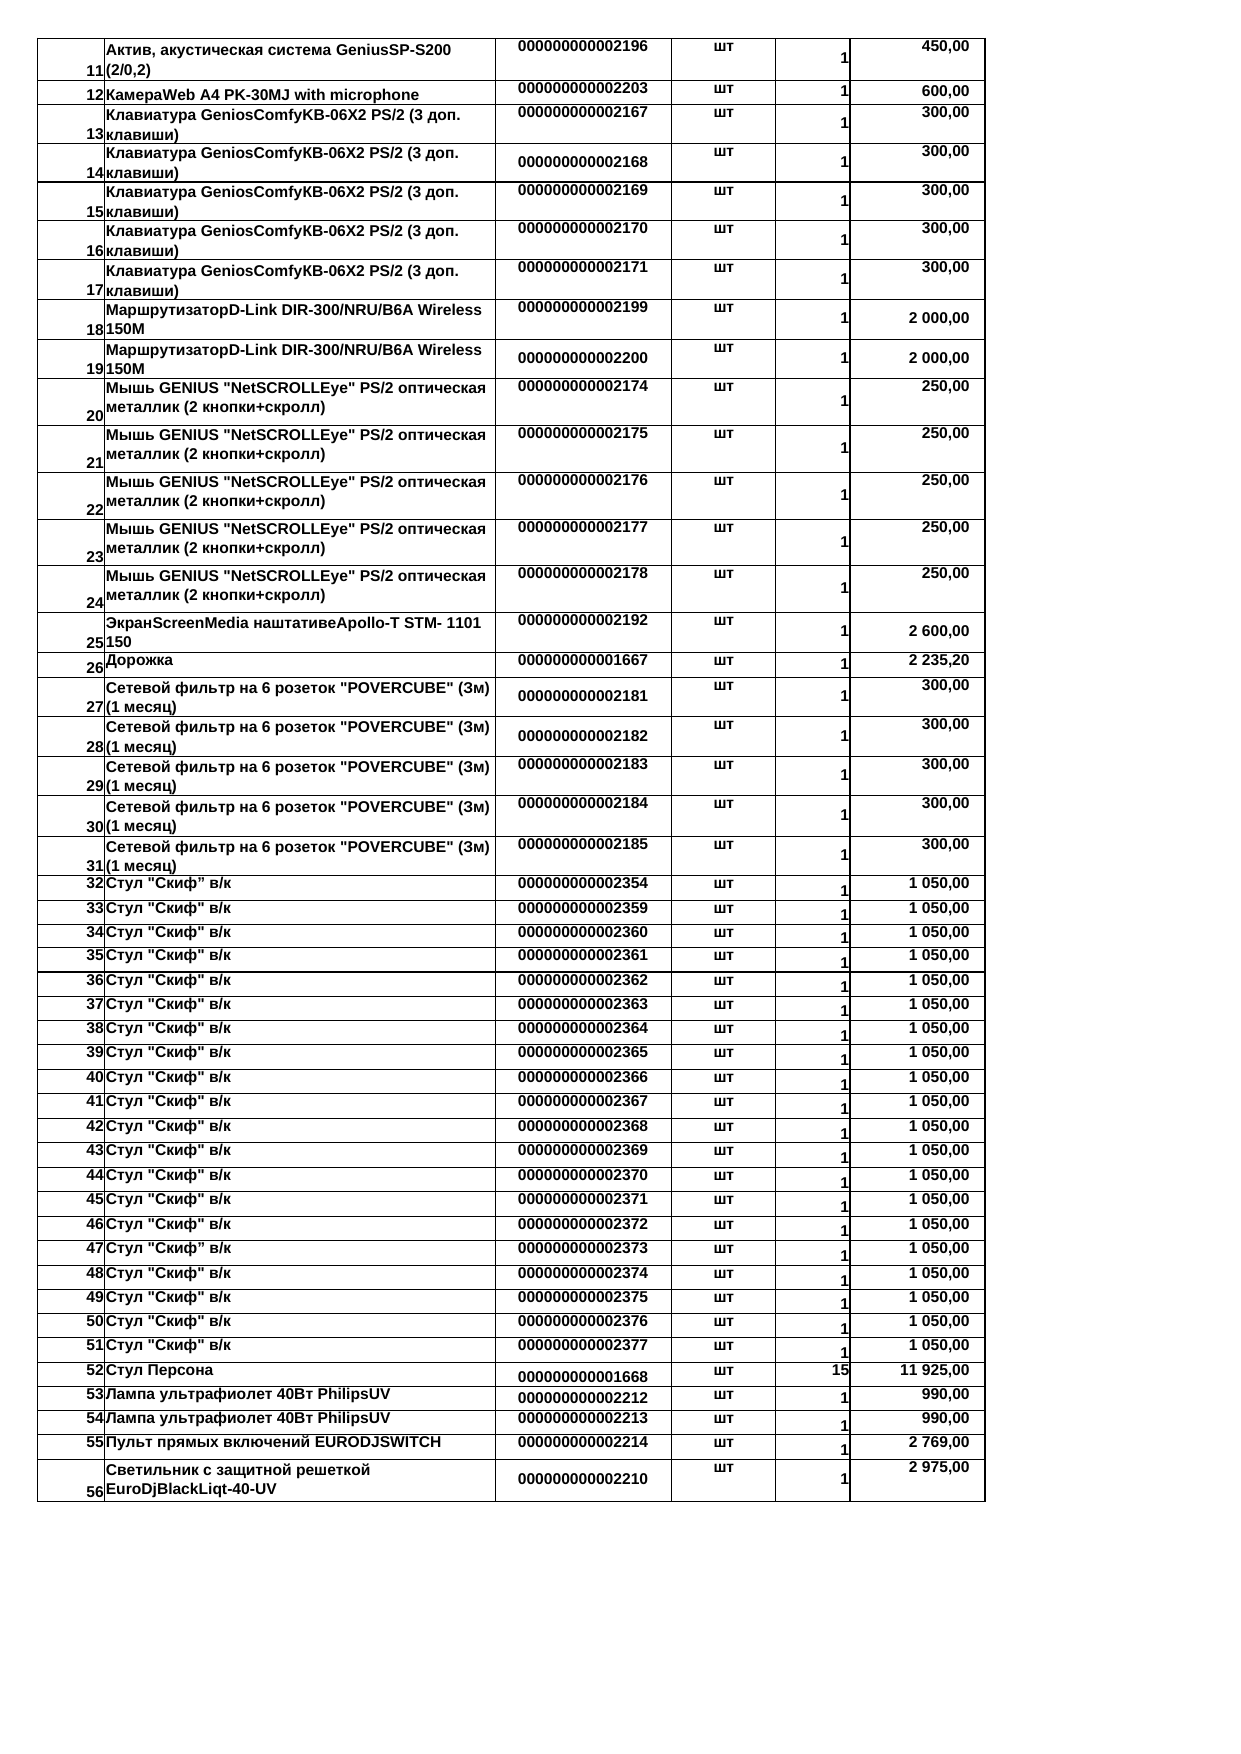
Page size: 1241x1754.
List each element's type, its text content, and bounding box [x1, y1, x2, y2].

table_cell 1 050,00 [851, 901, 984, 923]
table_cell Сетевой фильтр на 6 розеток "POVERCUBE" (Зм) (1 месяц) [105, 837, 495, 875]
table_cell 1 050,00 [851, 948, 984, 971]
table_cell 1 [776, 1143, 849, 1167]
table_cell 1 [776, 653, 849, 677]
table_cell Стул "Скиф” в/к [105, 1241, 495, 1265]
table_cell 250,00 [851, 473, 984, 519]
table_cell 11 925,00 [851, 1363, 984, 1386]
table_header Актив, акустическая система GeniusSP-S200 (2/0,2) [105, 39, 495, 79]
table_cell 15 [776, 1363, 849, 1386]
table_cell 2 769,00 [851, 1435, 984, 1458]
table_cell шт [672, 1192, 775, 1216]
table_cell 1 050,00 [851, 1241, 984, 1265]
table_header 450,00 [851, 39, 984, 79]
table_cell 000000000002184 [496, 796, 671, 836]
table_cell 1 [776, 1338, 849, 1362]
table_cell 52 [38, 1363, 104, 1386]
table_cell шт [672, 105, 775, 142]
table_cell шт [672, 566, 775, 612]
table_cell 250,00 [851, 379, 984, 425]
table_cell МаршрутизаторD-Link DIR-300/NRU/B6A Wireless 150М [105, 300, 495, 339]
table_cell 16 [38, 221, 104, 259]
table_cell шт [672, 1266, 775, 1289]
table_cell шт [672, 678, 775, 716]
table_cell 300,00 [851, 678, 984, 716]
table_cell 1 [776, 1192, 849, 1216]
table_cell 1 [776, 948, 849, 971]
table_cell 2 000,00 [851, 300, 984, 339]
table_cell 1 [776, 1045, 849, 1069]
table_cell 22 [38, 473, 104, 519]
table_cell 1 [776, 221, 849, 259]
table_cell 000000000002359 [496, 901, 671, 923]
table_cell 1 [776, 520, 849, 565]
table_cell 1 050,00 [851, 1168, 984, 1191]
table_cell КамераWeb А4 PK-30MJ with microphone [105, 81, 495, 103]
table_cell 24 [38, 566, 104, 612]
table_cell Сетевой фильтр на 6 розеток "POVERCUBE" (Зм) (1 месяц) [105, 717, 495, 756]
table_cell 000000000002373 [496, 1241, 671, 1265]
table_cell 44 [38, 1168, 104, 1191]
table_cell 29 [38, 757, 104, 795]
table_cell 300,00 [851, 757, 984, 795]
table_cell 000000000001668 [496, 1363, 671, 1386]
table_cell 000000000002369 [496, 1143, 671, 1167]
table_cell 1 [776, 426, 849, 472]
table_cell 000000000002376 [496, 1314, 671, 1337]
table_cell 55 [38, 1435, 104, 1458]
table_cell 000000000002368 [496, 1119, 671, 1142]
table_cell 1 050,00 [851, 1094, 984, 1118]
table_cell шт [672, 520, 775, 565]
table_cell Стул "Скиф" в/к [105, 925, 495, 947]
table_cell 1 [776, 796, 849, 836]
table_cell шт [672, 183, 775, 220]
table_cell 1 [776, 1460, 849, 1501]
table_cell 21 [38, 426, 104, 472]
table_cell 2 235,20 [851, 653, 984, 677]
table_cell 000000000002213 [496, 1411, 671, 1434]
table_cell Сетевой фильтр на 6 розеток "POVERCUBE" (Зм) (1 месяц) [105, 757, 495, 795]
table_cell 000000000002370 [496, 1168, 671, 1191]
table_cell 51 [38, 1338, 104, 1362]
table_cell 1 050,00 [851, 1192, 984, 1216]
table_cell 1 [776, 678, 849, 716]
table_cell 300,00 [851, 221, 984, 259]
table_cell шт [672, 1217, 775, 1240]
table_header шт [672, 39, 775, 79]
table_cell шт [672, 925, 775, 947]
table_cell шт [672, 973, 775, 996]
table_cell Стул "Скиф" в/к [105, 1143, 495, 1167]
table_cell 000000000002374 [496, 1266, 671, 1289]
table_cell 000000000002364 [496, 1021, 671, 1044]
table_cell шт [672, 144, 775, 181]
table_cell Стул "Скиф" в/к [105, 997, 495, 1020]
table_header 1 [776, 39, 849, 79]
table_cell 34 [38, 925, 104, 947]
table_header 11 [38, 39, 104, 79]
table_cell 1 050,00 [851, 925, 984, 947]
table_cell Стул "Скиф" в/к [105, 1021, 495, 1044]
table_cell 12 [38, 81, 104, 103]
table_cell шт [672, 1363, 775, 1386]
table_cell 1 [776, 876, 849, 899]
table_cell 1 [776, 717, 849, 756]
table_cell 000000000002214 [496, 1435, 671, 1458]
table_cell 000000000002183 [496, 757, 671, 795]
table_cell 1 [776, 1411, 849, 1434]
table_cell 1 050,00 [851, 1217, 984, 1240]
table_cell 46 [38, 1217, 104, 1240]
table_cell шт [672, 1387, 775, 1410]
table_cell 300,00 [851, 183, 984, 220]
table_cell 1 [776, 925, 849, 947]
table_cell 000000000002182 [496, 717, 671, 756]
table_cell 17 [38, 260, 104, 299]
table_cell шт [672, 1045, 775, 1069]
table_cell Мышь GENIUS "NetSCROLLEye" PS/2 оптическая металлик (2 кнопки+скролл) [105, 473, 495, 519]
table_cell шт [672, 1314, 775, 1337]
table_cell Мышь GENIUS "NetSCROLLEye" PS/2 оптическая металлик (2 кнопки+скролл) [105, 426, 495, 472]
table_cell 250,00 [851, 520, 984, 565]
table_cell 000000000002366 [496, 1070, 671, 1093]
table_cell 000000000002167 [496, 105, 671, 142]
table_cell Стул "Скиф" в/к [105, 1290, 495, 1313]
table_cell Стул "Скиф" в/к [105, 1338, 495, 1362]
table_cell Мышь GENIUS "NetSCROLLEye" PS/2 оптическая металлик (2 кнопки+скролл) [105, 379, 495, 425]
table_cell 000000000002169 [496, 183, 671, 220]
table_cell 2 600,00 [851, 613, 984, 652]
table_cell 15 [38, 183, 104, 220]
table_cell 000000000002377 [496, 1338, 671, 1362]
table_cell 1 [776, 340, 849, 378]
table_cell 1 050,00 [851, 1314, 984, 1337]
table_cell 1 [776, 1070, 849, 1093]
table_cell шт [672, 1411, 775, 1434]
table_cell 48 [38, 1266, 104, 1289]
table_cell 49 [38, 1290, 104, 1313]
table_cell 300,00 [851, 105, 984, 142]
table_cell 36 [38, 973, 104, 996]
table_cell 300,00 [851, 837, 984, 875]
table_cell Стул "Скиф" в/к [105, 1314, 495, 1337]
table_cell 1 [776, 1168, 849, 1191]
table_cell 1 [776, 473, 849, 519]
table_cell 1 [776, 105, 849, 142]
table_cell 000000000002203 [496, 81, 671, 103]
table_cell 000000000002181 [496, 678, 671, 716]
table_cell 47 [38, 1241, 104, 1265]
table_cell 1 050,00 [851, 1021, 984, 1044]
table_cell 43 [38, 1143, 104, 1167]
table_cell 1 050,00 [851, 1119, 984, 1142]
table_cell 41 [38, 1094, 104, 1118]
table_cell 000000000002177 [496, 520, 671, 565]
table_cell 50 [38, 1314, 104, 1337]
table_cell 000000000002212 [496, 1387, 671, 1410]
table_cell 23 [38, 520, 104, 565]
table_cell Стул "Скиф" в/к [105, 1119, 495, 1142]
table_cell ЭкранScreenMedia наштативеApollo-T STM- 1101 150 [105, 613, 495, 652]
table_cell Лампа ультрафиолет 40Вт PhilipsUV [105, 1411, 495, 1434]
table_cell 300,00 [851, 717, 984, 756]
table_cell шт [672, 757, 775, 795]
table_cell шт [672, 613, 775, 652]
table_cell 1 [776, 1217, 849, 1240]
table_cell 000000000002199 [496, 300, 671, 339]
table_cell шт [672, 260, 775, 299]
table_cell 1 [776, 901, 849, 923]
table_cell 300,00 [851, 260, 984, 299]
table_cell Стул "Скиф" в/к [105, 948, 495, 971]
table_cell 000000000002354 [496, 876, 671, 899]
table_cell Светильник с защитной решеткой EuroDjBlackLiqt-40-UV [105, 1460, 495, 1501]
table_cell 000000000002363 [496, 997, 671, 1020]
table_cell 1 050,00 [851, 1266, 984, 1289]
table_cell 1 [776, 1094, 849, 1118]
table_cell шт [672, 997, 775, 1020]
table_cell Клавиатура GeniosComfyКВ-06Х2 PS/2 (3 доп. клавиши) [105, 183, 495, 220]
table_cell 1 050,00 [851, 973, 984, 996]
table_cell 38 [38, 1021, 104, 1044]
table_cell Стул "Скиф" в/к [105, 1094, 495, 1118]
table_cell 000000000002372 [496, 1217, 671, 1240]
table_cell шт [672, 1070, 775, 1093]
table_cell 45 [38, 1192, 104, 1216]
table_cell 1 [776, 1021, 849, 1044]
table_cell 18 [38, 300, 104, 339]
table_cell 000000000002210 [496, 1460, 671, 1501]
table_cell 1 [776, 300, 849, 339]
table_cell Клавиатура GeniosComfyКВ-06Х2 PS/2 (3 доп. клавиши) [105, 221, 495, 259]
table_cell Мышь GENIUS "NetSCROLLEye" PS/2 оптическая металлик (2 кнопки+скролл) [105, 520, 495, 565]
table_cell 300,00 [851, 796, 984, 836]
table_cell 53 [38, 1387, 104, 1410]
table_cell 000000000002365 [496, 1045, 671, 1069]
table_cell 2 975,00 [851, 1460, 984, 1501]
table_cell 600,00 [851, 81, 984, 103]
table_cell Стул "Скиф" в/к [105, 1070, 495, 1093]
table_cell 000000000002375 [496, 1290, 671, 1313]
table_cell шт [672, 1290, 775, 1313]
table_cell Стул "Скиф" в/к [105, 1217, 495, 1240]
table_cell Стул "Скиф" в/к [105, 1168, 495, 1191]
table_cell 1 [776, 837, 849, 875]
table_cell 20 [38, 379, 104, 425]
table_cell Стул "Скиф" в/к [105, 1192, 495, 1216]
table_cell 250,00 [851, 426, 984, 472]
table_cell шт [672, 340, 775, 378]
table_cell 990,00 [851, 1387, 984, 1410]
table_cell шт [672, 1460, 775, 1501]
table_cell 1 050,00 [851, 1338, 984, 1362]
table_cell 1 [776, 613, 849, 652]
table_cell 000000000002361 [496, 948, 671, 971]
table_cell Пульт прямых включений EURODJSWITCH [105, 1435, 495, 1458]
table_cell 13 [38, 105, 104, 142]
table_cell Лампа ультрафиолет 40Вт PhilipsUV [105, 1387, 495, 1410]
table_cell 000000000002171 [496, 260, 671, 299]
table_cell 30 [38, 796, 104, 836]
table_cell МаршрутизаторD-Link DIR-300/NRU/B6A Wireless 150М [105, 340, 495, 378]
table_cell шт [672, 837, 775, 875]
table_header 000000000002196 [496, 39, 671, 79]
table_cell 2 000,00 [851, 340, 984, 378]
table_cell 42 [38, 1119, 104, 1142]
table_cell Сетевой фильтр на 6 розеток "POVERCUBE" (Зм) (1 месяц) [105, 796, 495, 836]
table_cell Стул "Скиф” в/к [105, 876, 495, 899]
table_cell 000000000002178 [496, 566, 671, 612]
table_cell Стул "Скиф" в/к [105, 973, 495, 996]
table_cell 35 [38, 948, 104, 971]
table_cell 1 050,00 [851, 1070, 984, 1093]
table_cell 1 [776, 1290, 849, 1313]
table_cell 1 050,00 [851, 876, 984, 899]
table_cell шт [672, 1168, 775, 1191]
table_cell 32 [38, 876, 104, 899]
table_cell 1 [776, 1266, 849, 1289]
table_cell 1 [776, 144, 849, 181]
table_cell 1 [776, 997, 849, 1020]
table_cell шт [672, 379, 775, 425]
table_cell 37 [38, 997, 104, 1020]
table_cell 000000000002360 [496, 925, 671, 947]
table_cell 000000000002170 [496, 221, 671, 259]
table_cell 40 [38, 1070, 104, 1093]
table_cell 000000000002176 [496, 473, 671, 519]
table_cell Стул Персона [105, 1363, 495, 1386]
table_cell Клавиатура GeniosComfyКВ-06Х2 PS/2 (3 доп. клавиши) [105, 260, 495, 299]
table_cell шт [672, 901, 775, 923]
table_cell Стул "Скиф" в/к [105, 1266, 495, 1289]
table_cell 56 [38, 1460, 104, 1501]
table_cell 27 [38, 678, 104, 716]
table_cell 31 [38, 837, 104, 875]
table_cell шт [672, 1241, 775, 1265]
table_cell шт [672, 1143, 775, 1167]
table_cell шт [672, 653, 775, 677]
table_cell 1 [776, 757, 849, 795]
table_cell 990,00 [851, 1411, 984, 1434]
table_cell шт [672, 1338, 775, 1362]
table_cell 14 [38, 144, 104, 181]
table_cell шт [672, 221, 775, 259]
table_cell 000000000001667 [496, 653, 671, 677]
table_cell 54 [38, 1411, 104, 1434]
table_cell шт [672, 1021, 775, 1044]
table_cell 000000000002367 [496, 1094, 671, 1118]
table_cell 1 [776, 379, 849, 425]
table_cell 000000000002371 [496, 1192, 671, 1216]
table_cell 300,00 [851, 144, 984, 181]
table_cell 000000000002192 [496, 613, 671, 652]
table_cell 000000000002200 [496, 340, 671, 378]
table_cell шт [672, 876, 775, 899]
table_cell Клавиатура GeniosComfyКВ-06Х2 PS/2 (3 доп. клавиши) [105, 144, 495, 181]
table_cell 1 [776, 260, 849, 299]
table_cell Дорожка [105, 653, 495, 677]
table_cell шт [672, 81, 775, 103]
table_cell 250,00 [851, 566, 984, 612]
table_cell 1 [776, 973, 849, 996]
table_cell 000000000002185 [496, 837, 671, 875]
table_cell 1 [776, 1241, 849, 1265]
table_cell 1 [776, 1387, 849, 1410]
table_cell шт [672, 1119, 775, 1142]
table_cell 1 [776, 183, 849, 220]
table_cell шт [672, 1094, 775, 1118]
table_cell 19 [38, 340, 104, 378]
table_cell 000000000002362 [496, 973, 671, 996]
table_cell 000000000002168 [496, 144, 671, 181]
table_cell 1 050,00 [851, 1045, 984, 1069]
table_cell шт [672, 1435, 775, 1458]
table_cell 1 [776, 1314, 849, 1337]
table_cell 000000000002174 [496, 379, 671, 425]
table_cell 1 050,00 [851, 1143, 984, 1167]
table_cell шт [672, 717, 775, 756]
table_cell 1 [776, 566, 849, 612]
table_cell шт [672, 473, 775, 519]
table_cell Стул "Скиф" в/к [105, 901, 495, 923]
table_cell шт [672, 948, 775, 971]
table_cell 26 [38, 653, 104, 677]
table_cell Стул "Скиф" в/к [105, 1045, 495, 1069]
table_cell 1 050,00 [851, 997, 984, 1020]
table_cell 33 [38, 901, 104, 923]
table_cell 1 050,00 [851, 1290, 984, 1313]
table_cell шт [672, 796, 775, 836]
table_cell 1 [776, 81, 849, 103]
table_cell 1 [776, 1435, 849, 1458]
table_cell 25 [38, 613, 104, 652]
table_cell 000000000002175 [496, 426, 671, 472]
table_cell 28 [38, 717, 104, 756]
table_cell шт [672, 426, 775, 472]
table_cell Сетевой фильтр на 6 розеток "POVERCUBE" (Зм) (1 месяц) [105, 678, 495, 716]
table_cell Мышь GENIUS "NetSCROLLEye" PS/2 оптическая металлик (2 кнопки+скролл) [105, 566, 495, 612]
table_cell 1 [776, 1119, 849, 1142]
table_cell Клавиатура GeniosComfyKB-06X2 PS/2 (3 доп. клавиши) [105, 105, 495, 142]
table_cell шт [672, 300, 775, 339]
table_cell 39 [38, 1045, 104, 1069]
